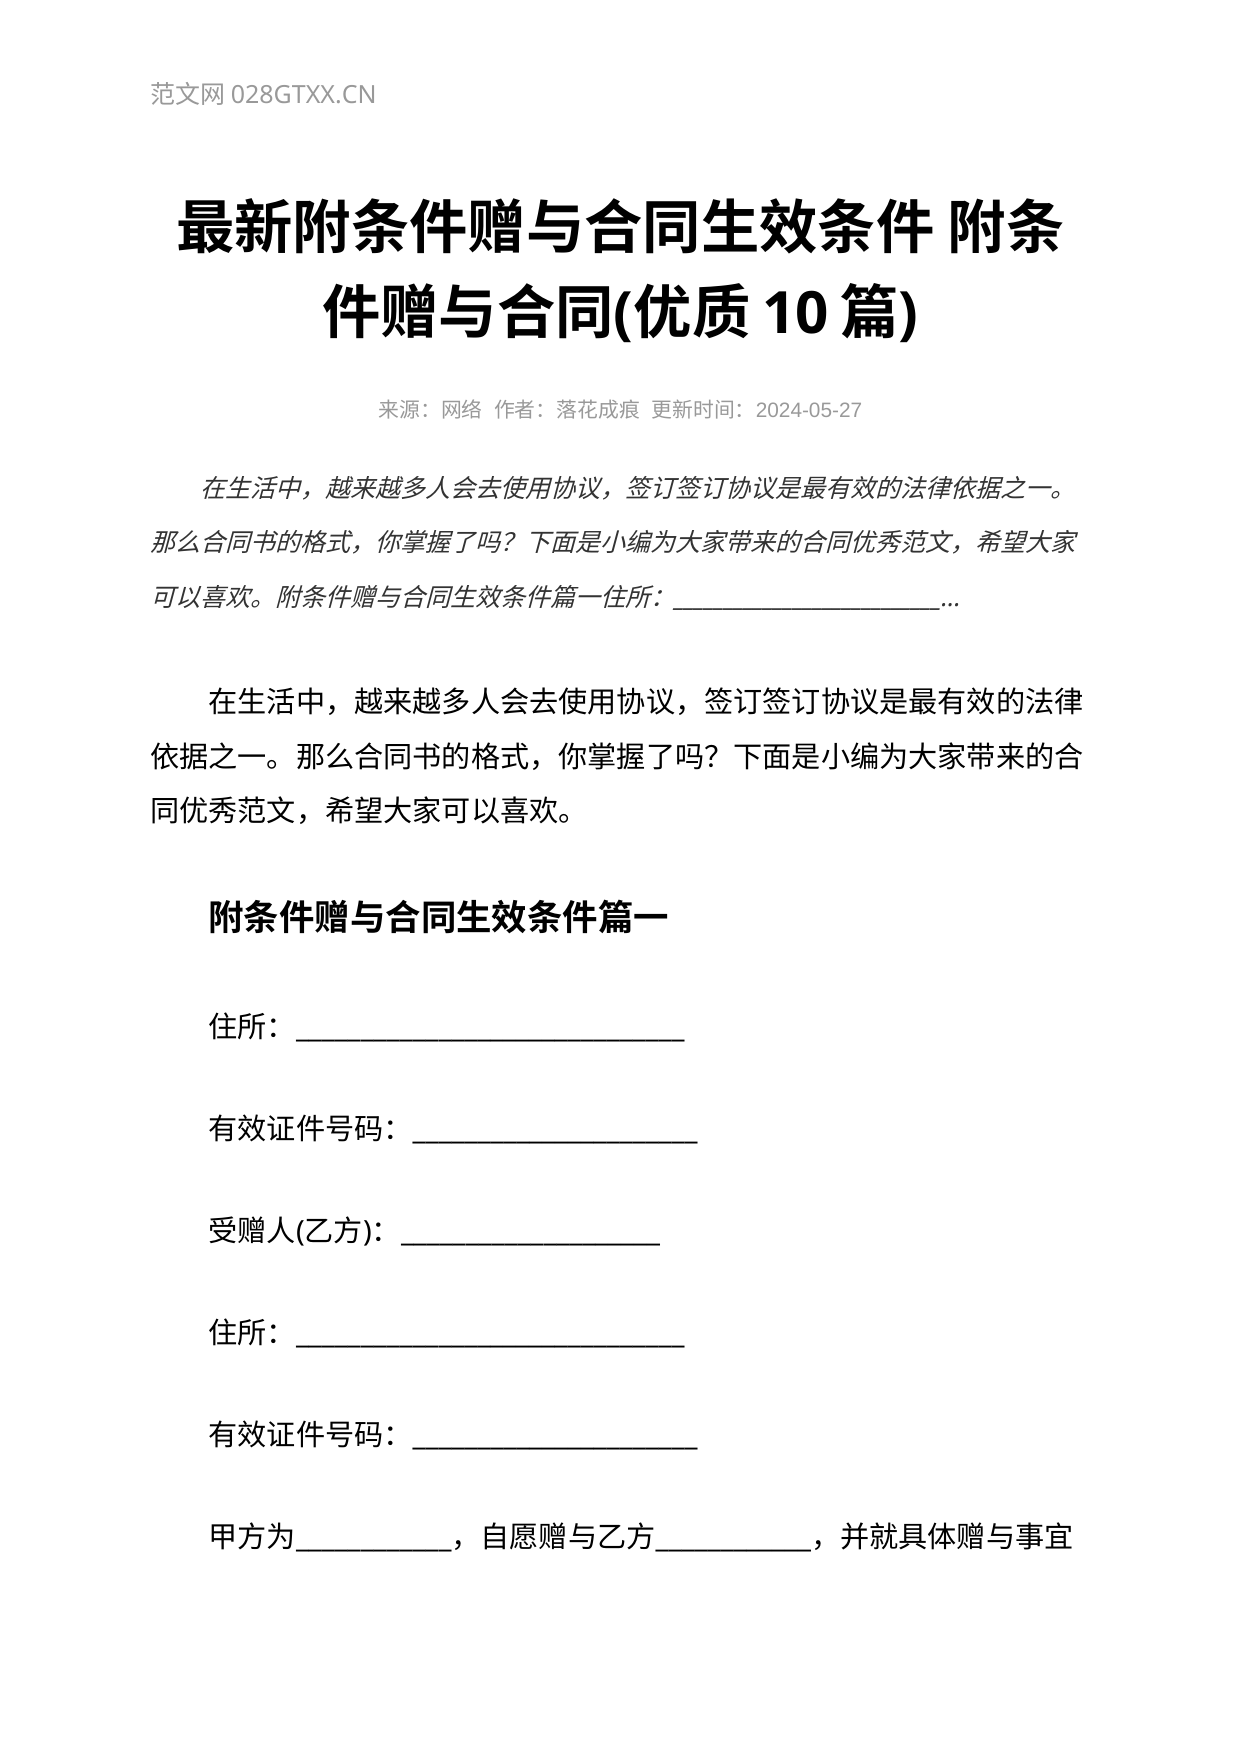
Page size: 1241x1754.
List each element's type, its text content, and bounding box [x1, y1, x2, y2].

text 受赠人(乙方)：____________________ [150, 1207, 1090, 1249]
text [150, 1513, 1090, 1556]
text 附条件赠与合同生效条件篇一 [150, 890, 1090, 941]
text 在生活中，越来越多人会去使用协议，签订签订协议是最有效的法律依据之一。那么合同书的格式，你掌握了吗？下面是小编为大家带来的合同优秀范文，希望大家可以喜欢。附条件赠与合同生效条件篇一住所：___________________________... [150, 468, 1090, 613]
text 有效证件号码：______________________ [150, 1105, 1090, 1148]
text 来源：网络 作者：落花成痕 更新时间：2024-05-27 [150, 397, 1090, 421]
text 住所：______________________________ [150, 1309, 1090, 1352]
text 有效证件号码：______________________ [150, 1411, 1090, 1453]
subtitle 最新附条件赠与合同生效条件 附条件赠与合同(优质10篇) [150, 181, 1090, 351]
text 在生活中，越来越多人会去使用协议，签订签订协议是最有效的法律依据之一。那么合同书的格式，你掌握了吗？下面是小编为大家带来的合同优秀范文，希望大家可以喜欢。 [150, 678, 1090, 830]
text 住所：______________________________ [150, 1003, 1090, 1046]
